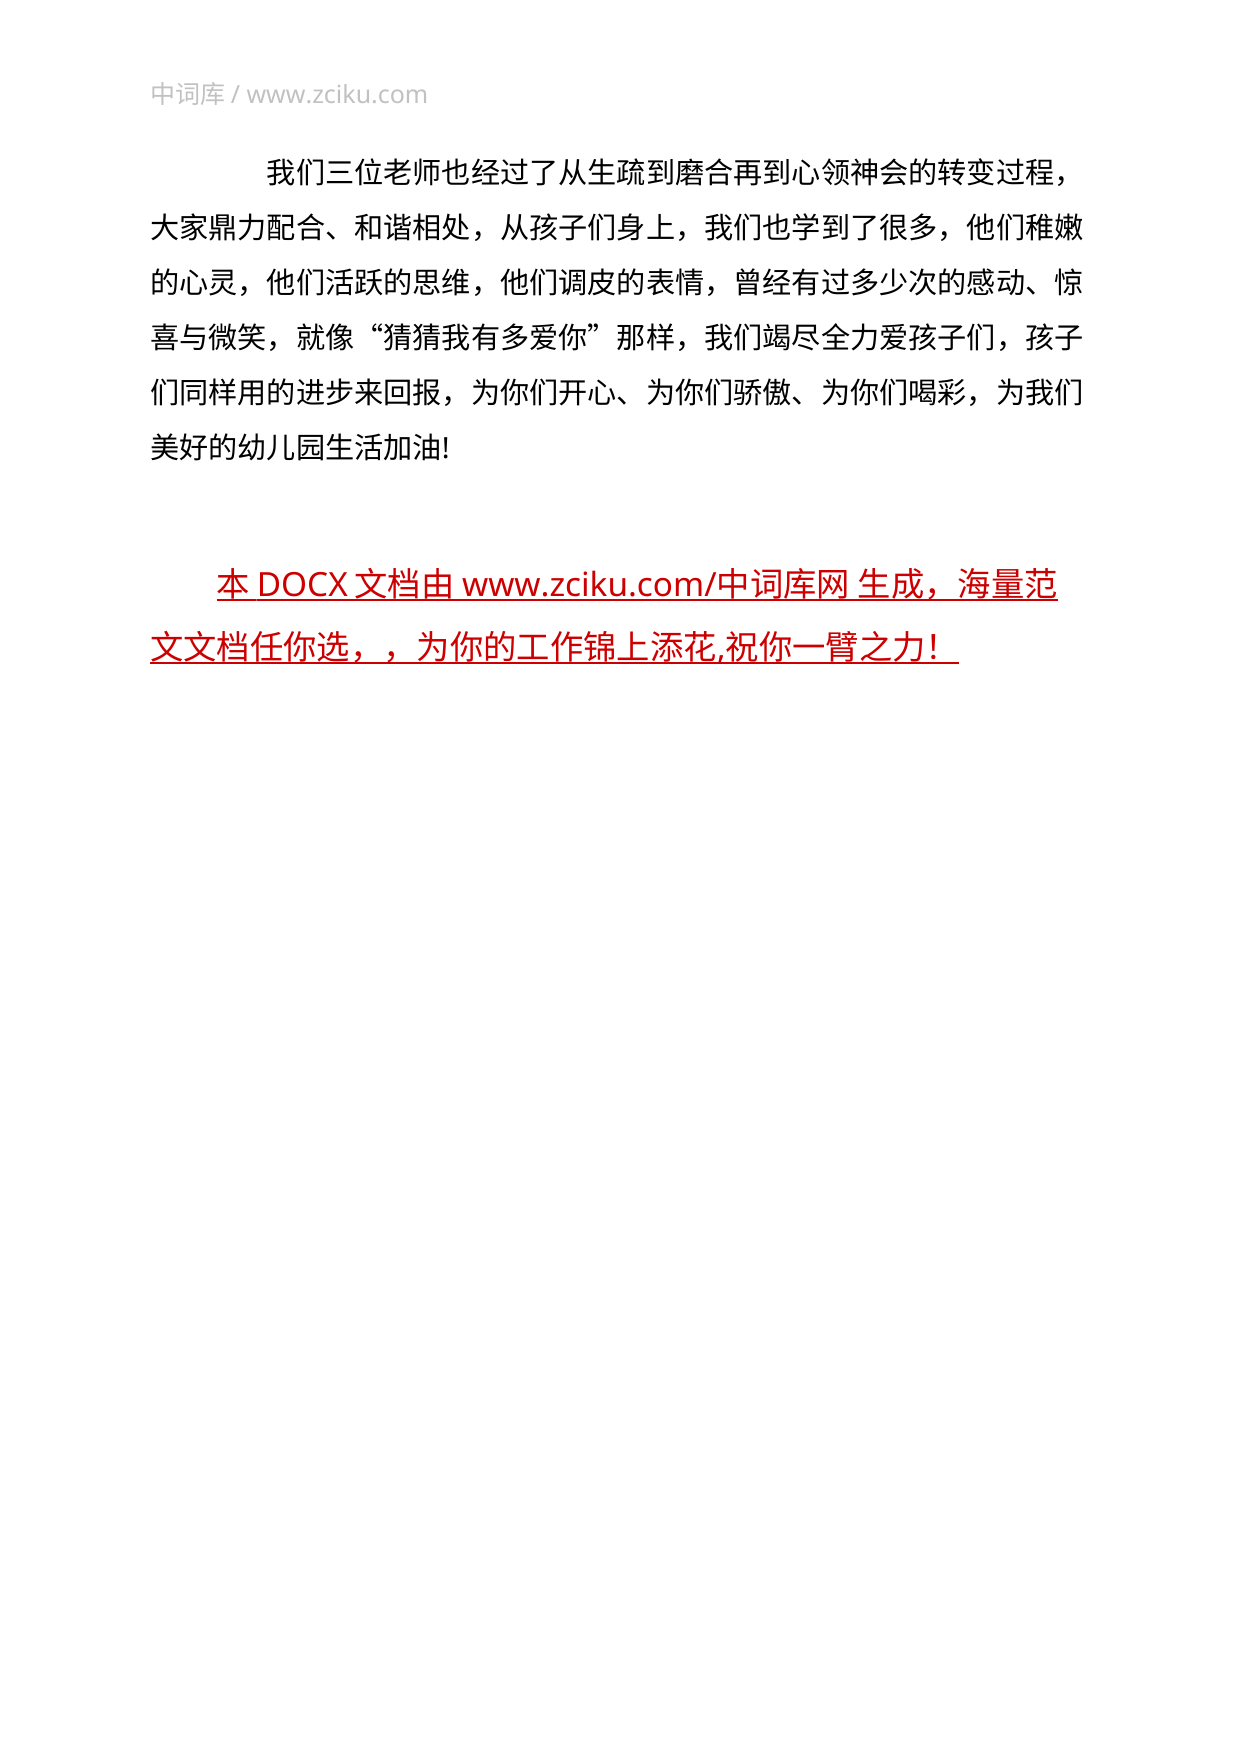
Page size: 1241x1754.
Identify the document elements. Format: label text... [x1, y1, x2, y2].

text 我们三位老师也经过了从生疏到磨合再到心领神会的转变过程，大家鼎力配合、和谐相处，从孩子们身上，我们也学到了很多，他们稚嫩的心灵，他们活跃的思维，他们调皮的表情，曾经有过多少次的感动、惊喜与微笑，就像“猜猜我有多爱你”那样，我们竭尽全力爱孩子们，孩子们同样用的进步来回报，为你们开心、为你们骄傲、为你们喝彩，为我们美好的幼儿园生活加油! [150, 150, 1090, 467]
text 本DOCX文档由 www.zciku.com/中词库网 生成，海量范文文档任你选，，为你的工作锦上添花,祝你一臂之力！ [150, 558, 1090, 669]
